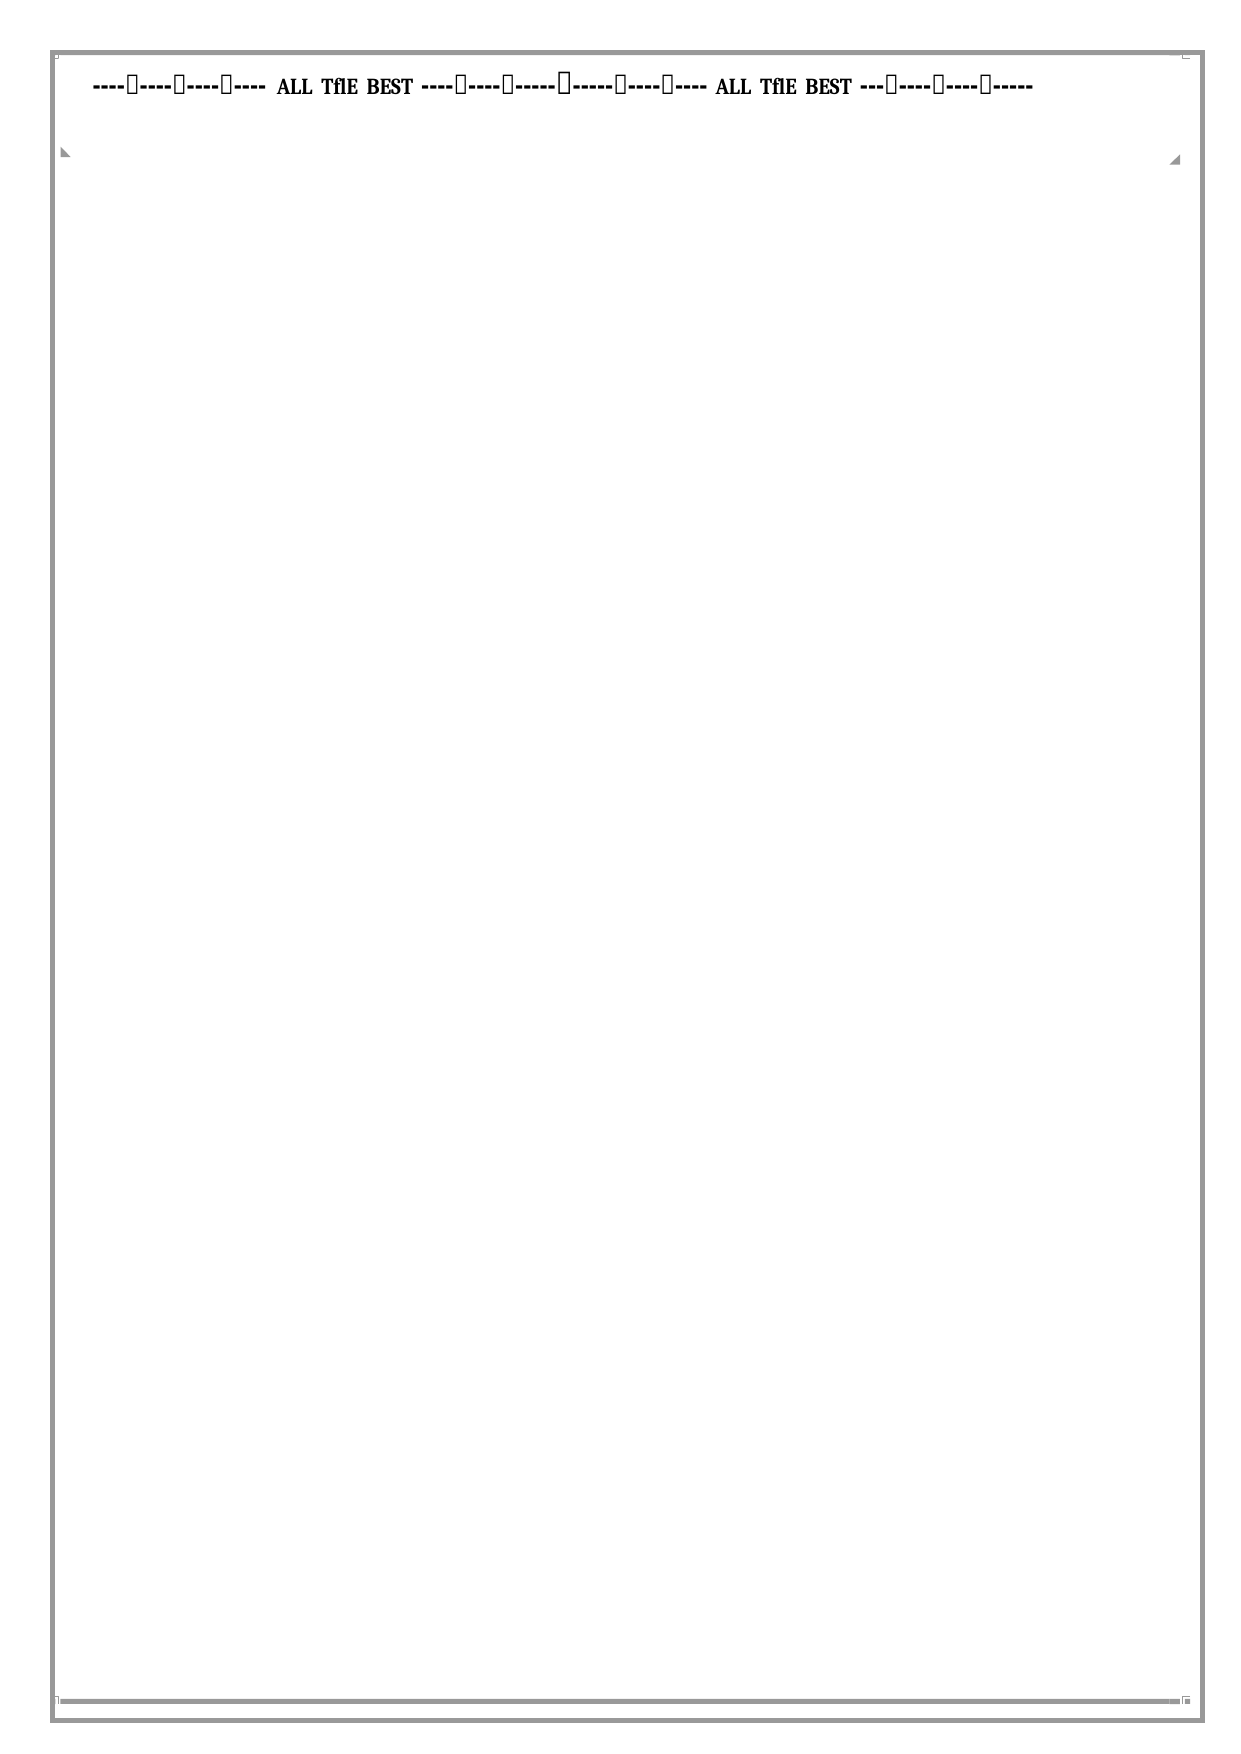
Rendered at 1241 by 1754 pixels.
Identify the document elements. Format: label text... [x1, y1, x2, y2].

text ---------------- ALL TflE BEST -------------------------- ALL TflE BEST ---------------- [92, 61, 1200, 104]
